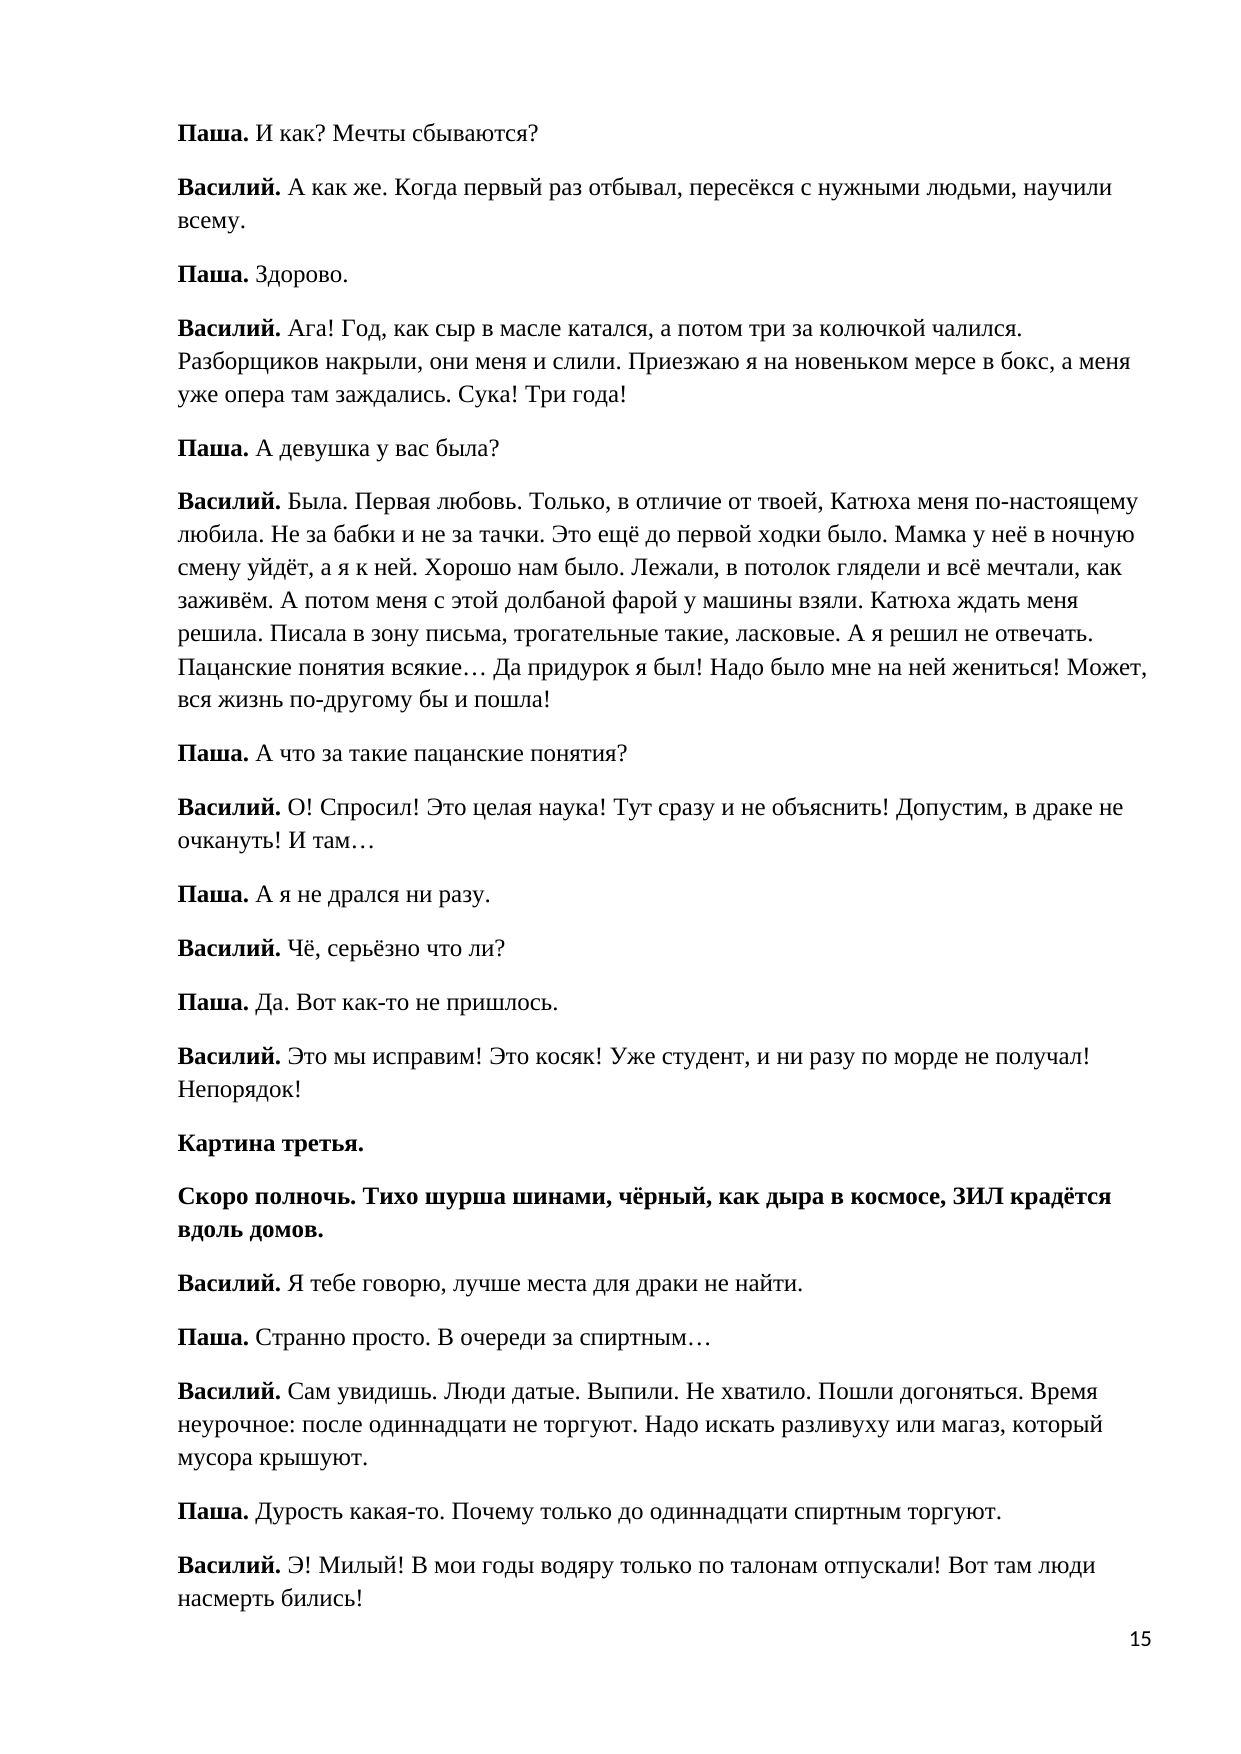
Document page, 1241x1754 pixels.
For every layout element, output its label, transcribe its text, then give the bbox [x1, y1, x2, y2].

text Василий. О! Спросил! Это целая наука! Тут сразу и не объяснить! Допустим, в драке не очкануть! И там… [177, 792, 1152, 854]
text Паша. А я не дрался ни разу. [177, 879, 1152, 908]
text Паша. А что за такие пацанские понятия? [177, 738, 1152, 767]
text Василий. Ага! Год, как сыр в масле катался, а потом три за колючкой чалился. Разборщиков накрыли, они меня и слили. Приезжаю я на новеньком мерсе в бокс, а меня уже опера там заждались. Сука! Три года! [177, 313, 1152, 407]
text Василий. Это мы исправим! Это косяк! Уже студент, и ни разу по морде не получал! Непорядок! [177, 1041, 1152, 1102]
text Картина третья. [177, 1128, 1152, 1156]
text Паша. Здорово. [177, 259, 1152, 288]
text Василий. Чё, серьёзно что ли? [177, 933, 1152, 962]
text Василий. Сам увидишь. Люди датые. Выпили. Не хватило. Пошли догоняться. Время неурочное: после одиннадцати не торгуют. Надо искать разливуху или магаз, который мусора крышуют. [177, 1376, 1152, 1471]
text Паша. Странно просто. В очереди за спиртным… [177, 1322, 1152, 1351]
text Василий. Э! Милый! В мои годы водяру только по талонам отпускали! Вот там люди насмерть бились! [177, 1550, 1152, 1612]
text Паша. Дурость какая-то. Почему только до одиннадцати спиртным торгуют. [177, 1496, 1152, 1525]
text Паша. Да. Вот как-то не пришлось. [177, 987, 1152, 1016]
text Скоро полночь. Тихо шурша шинами, чёрный, как дыра в космосе, ЗИЛ крадётся вдоль домов. [177, 1181, 1152, 1243]
text Паша. А девушка у вас была? [177, 433, 1152, 461]
text Василий. Я тебе говорю, лучше места для драки не найти. [177, 1268, 1152, 1297]
text Василий. Была. Первая любовь. Только, в отличие от твоей, Катюха меня по-настоящему любила. Не за бабки и не за тачки. Это ещё до первой ходки было. Мамка у неё в ночную смену уйдёт, а я к ней. Хорошо нам было. Лежали, в потолок глядели и всё мечтали, как заживём. А потом меня с этой долбаной фарой у машины взяли. Катюха ждать меня решила. Писала в зону письма, трогательные такие, ласковые. А я решил не отвечать. Пацанские понятия всякие… Да придурок я был! Надо было мне на ней жениться! Может, вся жизнь по-другому бы и пошла! [177, 486, 1152, 713]
text Паша. И как? Мечты сбываются? [177, 118, 1152, 147]
text Василий. А как же. Когда первый раз отбывал, пересёкся с нужными людьми, научили всему. [177, 172, 1152, 234]
